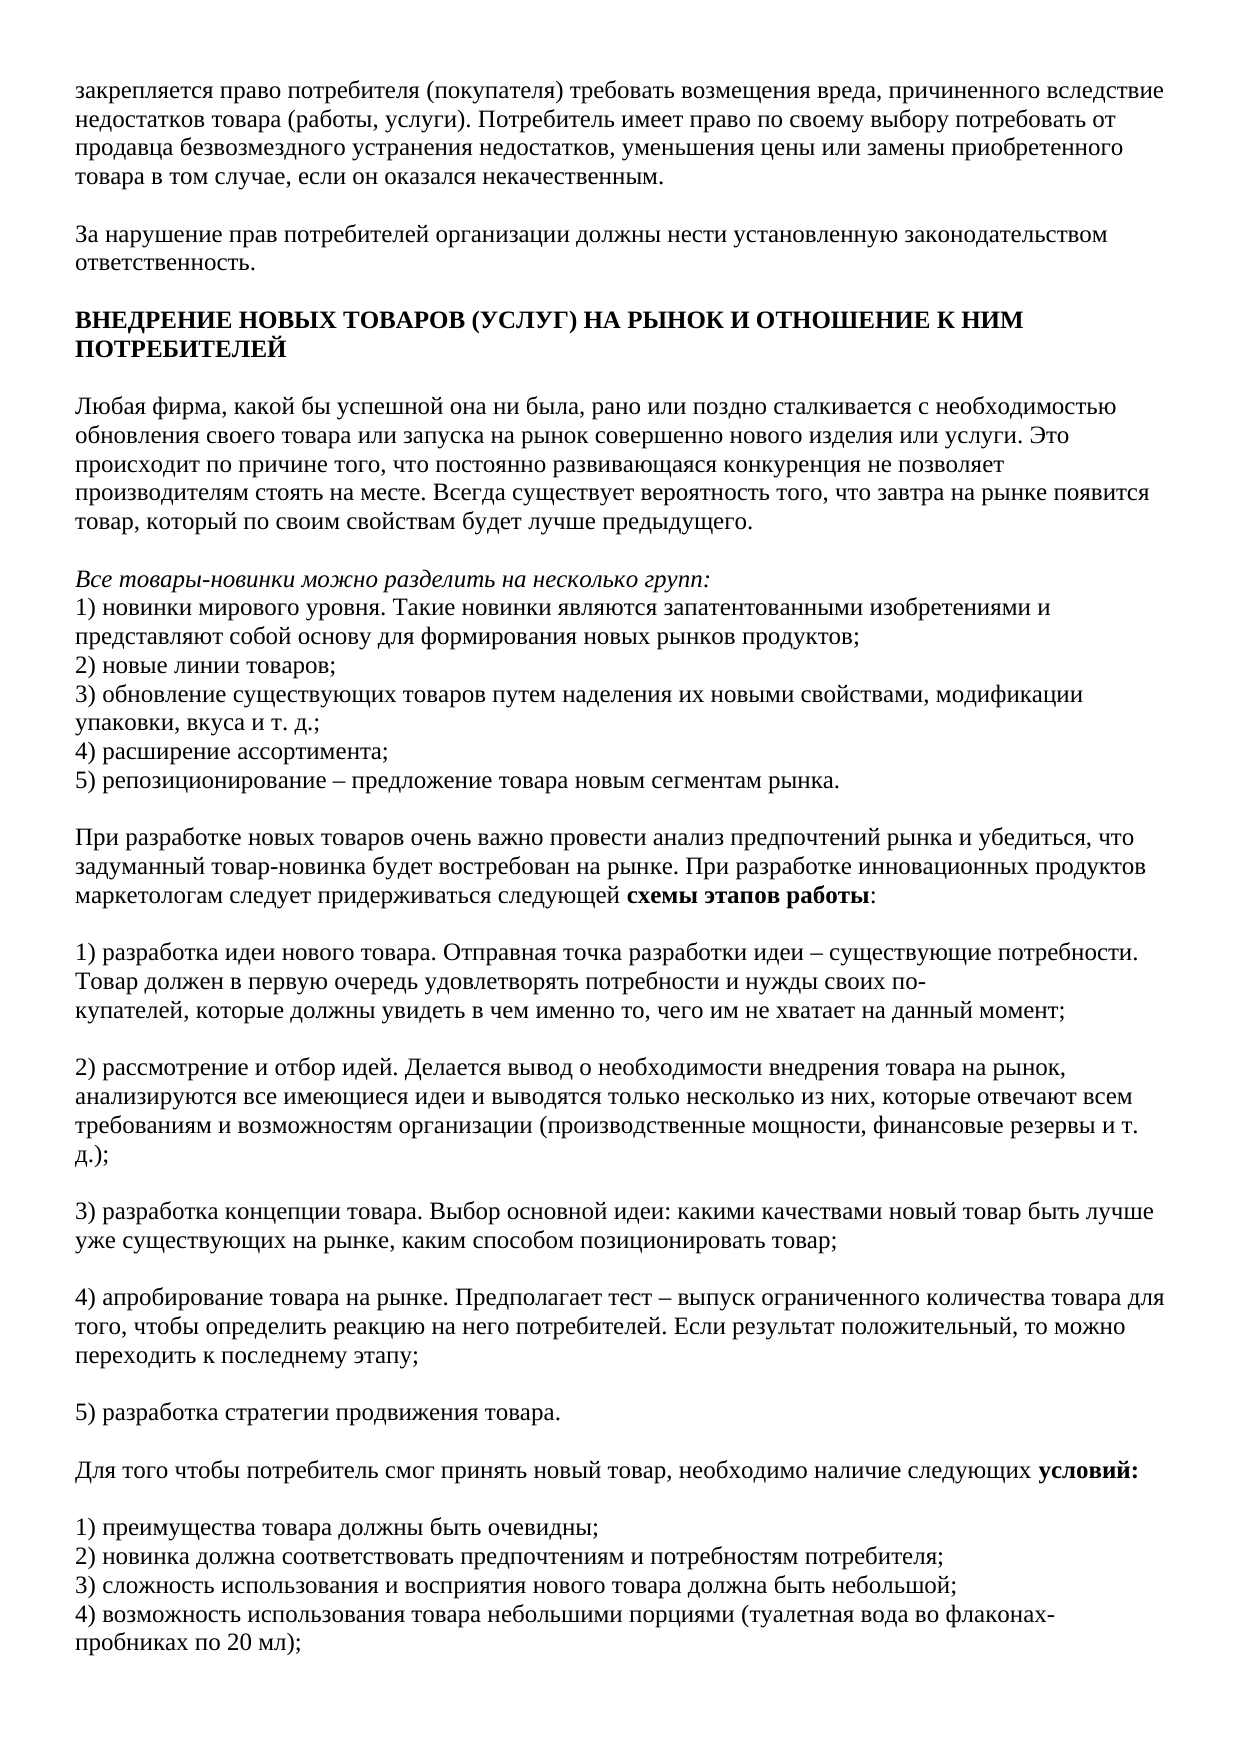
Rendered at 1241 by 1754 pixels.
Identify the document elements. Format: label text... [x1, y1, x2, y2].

text Любая фирма, какой бы успешной она ни была, рано или поздно сталкивается с необходимостью обновления своего товара или запуска на рынок совершенно нового изделия или услуги. Это происходит по причине того, что постоянно развивающаяся конкуренция не позволяет производителям стоять на месте. Всегда существует вероятность того, что завтра на рынке появится товар, который по своим свойствам будет лучше предыдущего. [75, 391, 1165, 535]
text 4) расширение ассортимента; [75, 736, 1165, 765]
text 1) разработка идеи нового товара. Отправная точка разработки идеи – существующие потребности. Товар должен в первую очередь удовлетворять потребности и нужды своих по- [75, 937, 1165, 995]
text 3) разработка концепции товара. Выбор основной идеи: какими качествами новый товар быть лучше уже существующих на рынке, каким способом позиционировать товар; [75, 1196, 1165, 1254]
text 4) возможность использования товара небольшими порциями (туалетная вода во флаконах-пробниках по 20 мл); [75, 1599, 1165, 1656]
text При разработке новых товаров очень важно провести анализ предпочтений рынка и убедиться, что задуманный товар-новинка будет востребован на рынке. При разработке инновационных продуктов маркетологам следует придерживаться следующей схемы этапов работы: [75, 822, 1165, 909]
text 4) апробирование товара на рынке. Предполагает тест – выпуск ограниченного количества товара для того, чтобы определить реакцию на него потребителей. Если результат положительный, то можно переходить к последнему этапу; [75, 1282, 1165, 1369]
text 1) новинки мирового уровня. Такие новинки являются запатентованными изобретениями и представляют собой основу для формирования новых рынков продуктов; [75, 592, 1165, 650]
text 2) рассмотрение и отбор идей. Делается вывод о необходимости внедрения товара на рынок, анализируются все имеющиеся идеи и выводятся только несколько из них, которые отвечают всем требованиям и возможностям организации (производственные мощности, финансовые резервы и т. д.); [75, 1052, 1165, 1167]
text купателей, которые должны увидеть в чем именно то, чего им не хватает на данный момент; [75, 995, 1165, 1024]
text Для того чтобы потребитель смог принять новый товар, необходимо наличие следующих условий: [75, 1455, 1165, 1484]
text 5) разработка стратегии продвижения товара. [75, 1397, 1165, 1426]
text 3) сложность использования и восприятия нового товара должна быть небольшой; [75, 1570, 1165, 1599]
text 2) новинка должна соответствовать предпочтениям и потребностям потребителя; [75, 1541, 1165, 1570]
text ВНЕДРЕНИЕ НОВЫХ ТОВАРОВ (УСЛУГ) НА РЫНОК И ОТНОШЕНИЕ К НИМ ПОТРЕБИТЕЛЕЙ [75, 305, 1165, 362]
text 5) репозиционирование – предложение товара новым сегментам рынка. [75, 765, 1165, 794]
text За нарушение прав потребителей организации должны нести установленную законодательством ответственность. [75, 219, 1165, 276]
text 2) новые линии товаров; [75, 650, 1165, 679]
text 1) преимущества товара должны быть очевидны; [75, 1512, 1165, 1541]
text Все товары-новинки можно разделить на несколько групп: [75, 564, 1165, 592]
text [75, 75, 1165, 190]
text 3) обновление существующих товаров путем наделения их новыми свойствами, модификации упаковки, вкуса и т. д.; [75, 679, 1165, 736]
